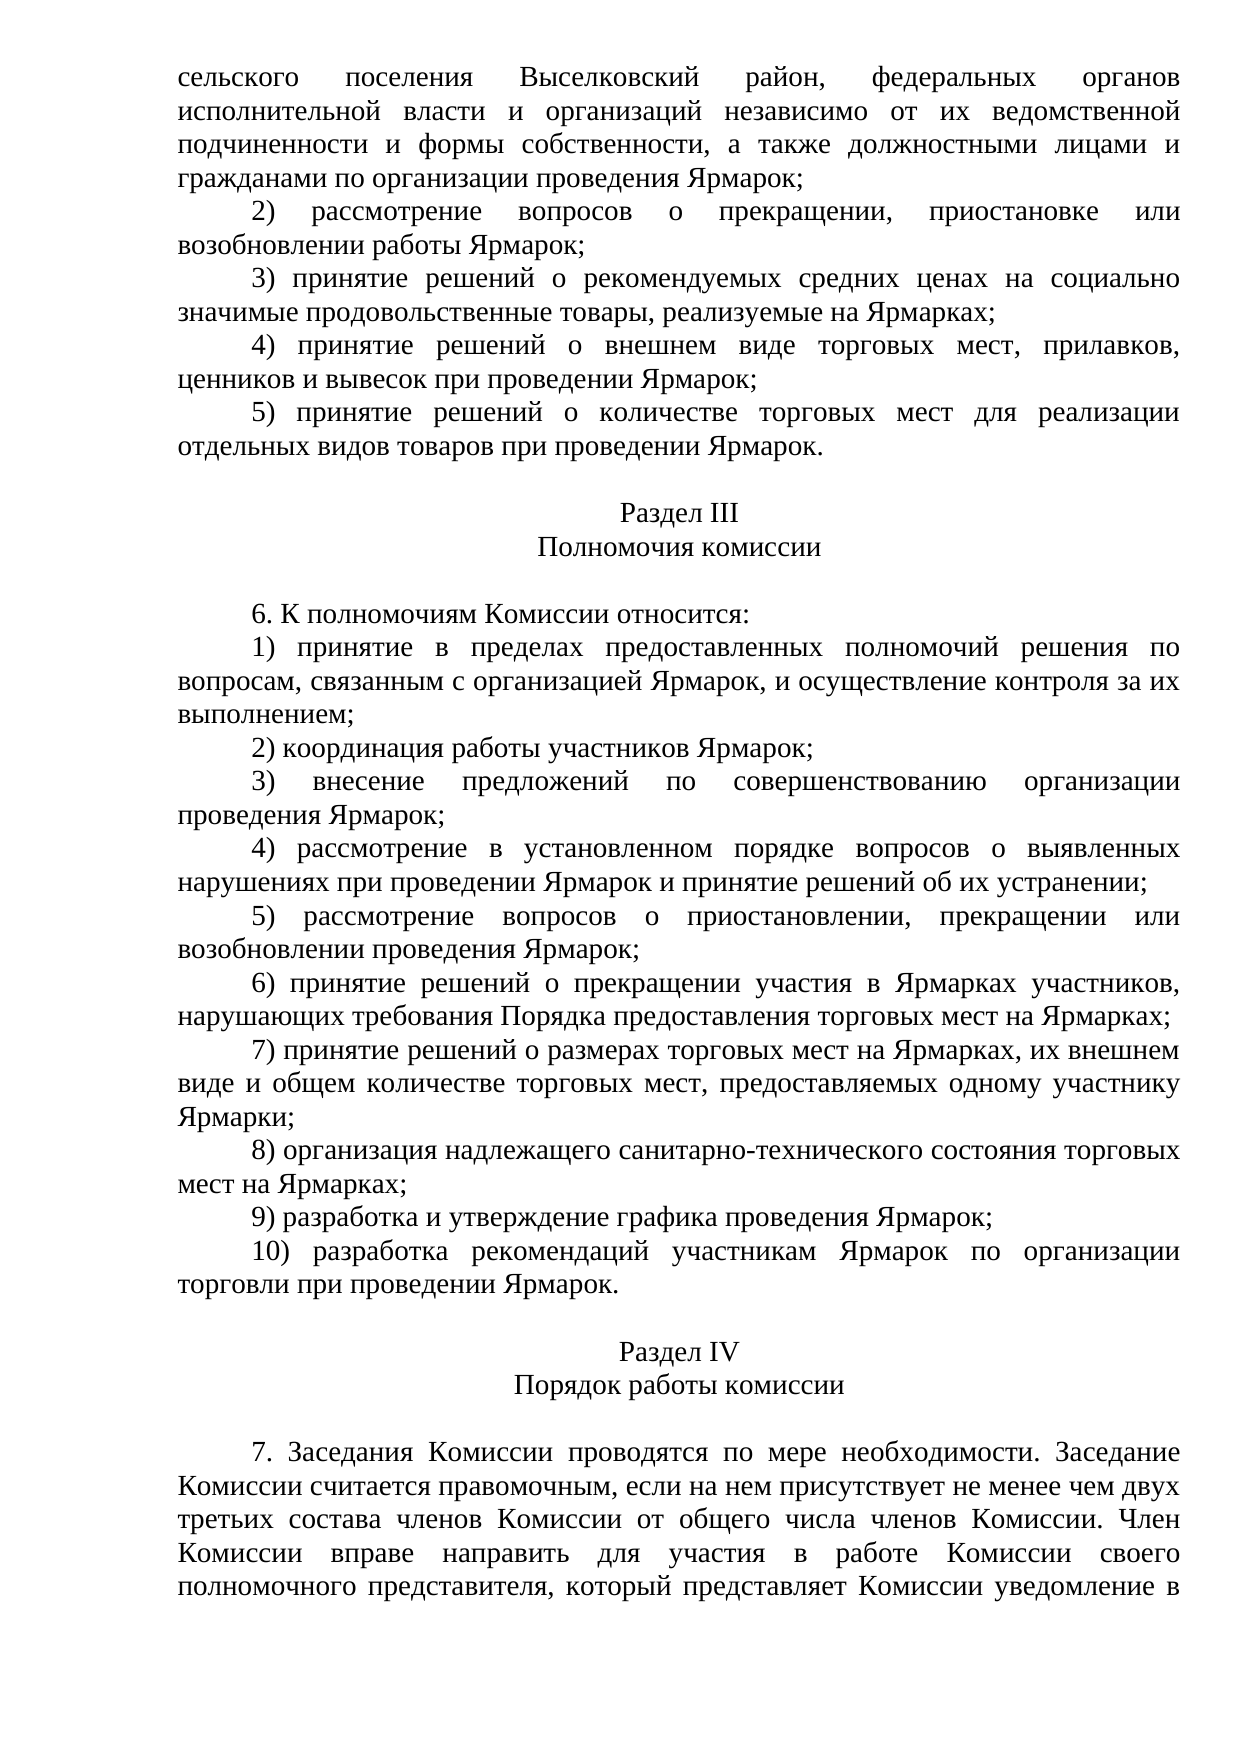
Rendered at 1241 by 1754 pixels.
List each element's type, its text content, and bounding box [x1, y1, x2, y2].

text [177, 59, 1181, 193]
text Раздел IV [177, 1334, 1181, 1367]
text 9) разработка и утверждение графика проведения Ярмарок; [177, 1199, 1181, 1233]
text 4) принятие решений о внешнем виде торговых мест, прилавков, ценников и вывесок при проведении Ярмарок; [177, 327, 1181, 394]
text 2) координация работы участников Ярмарок; [177, 730, 1181, 763]
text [177, 1434, 1181, 1602]
text 8) организация надлежащего санитарно-технического состояния торговых мест на Ярмарках; [177, 1132, 1181, 1199]
text 2) рассмотрение вопросов о прекращении, приостановке или возобновлении работы Ярмарок; [177, 193, 1181, 260]
text 10) разработка рекомендаций участникам Ярмарок по организации торговли при проведении Ярмарок. [177, 1233, 1181, 1300]
text 7) принятие решений о размерах торговых мест на Ярмарках, их внешнем виде и общем количестве торговых мест, предоставляемых одному участнику Ярмарки; [177, 1032, 1181, 1132]
text Полномочия комиссии [177, 529, 1181, 562]
text Раздел III [177, 495, 1181, 529]
text 5) рассмотрение вопросов о приостановлении, прекращении или возобновлении проведения Ярмарок; [177, 898, 1181, 965]
text 3) принятие решений о рекомендуемых средних ценах на социально значимые продовольственные товары, реализуемые на Ярмарках; [177, 260, 1181, 327]
text 5) принятие решений о количестве торговых мест для реализации отдельных видов товаров при проведении Ярмарок. [177, 394, 1181, 462]
text Порядок работы комиссии [177, 1367, 1181, 1401]
text 1) принятие в пределах предоставленных полномочий решения по вопросам, связанным с организацией Ярмарок, и осуществление контроля за их выполнением; [177, 629, 1181, 730]
text 6) принятие решений о прекращении участия в Ярмарках участников, нарушающих требования Порядка предоставления торговых мест на Ярмарках; [177, 965, 1181, 1032]
text 6. К полномочиям Комиссии относится: [177, 596, 1181, 629]
text 3) внесение предложений по совершенствованию организации проведения Ярмарок; [177, 763, 1181, 831]
text 4) рассмотрение в установленном порядке вопросов о выявленных нарушениях при проведении Ярмарок и принятие решений об их устранении; [177, 831, 1181, 898]
